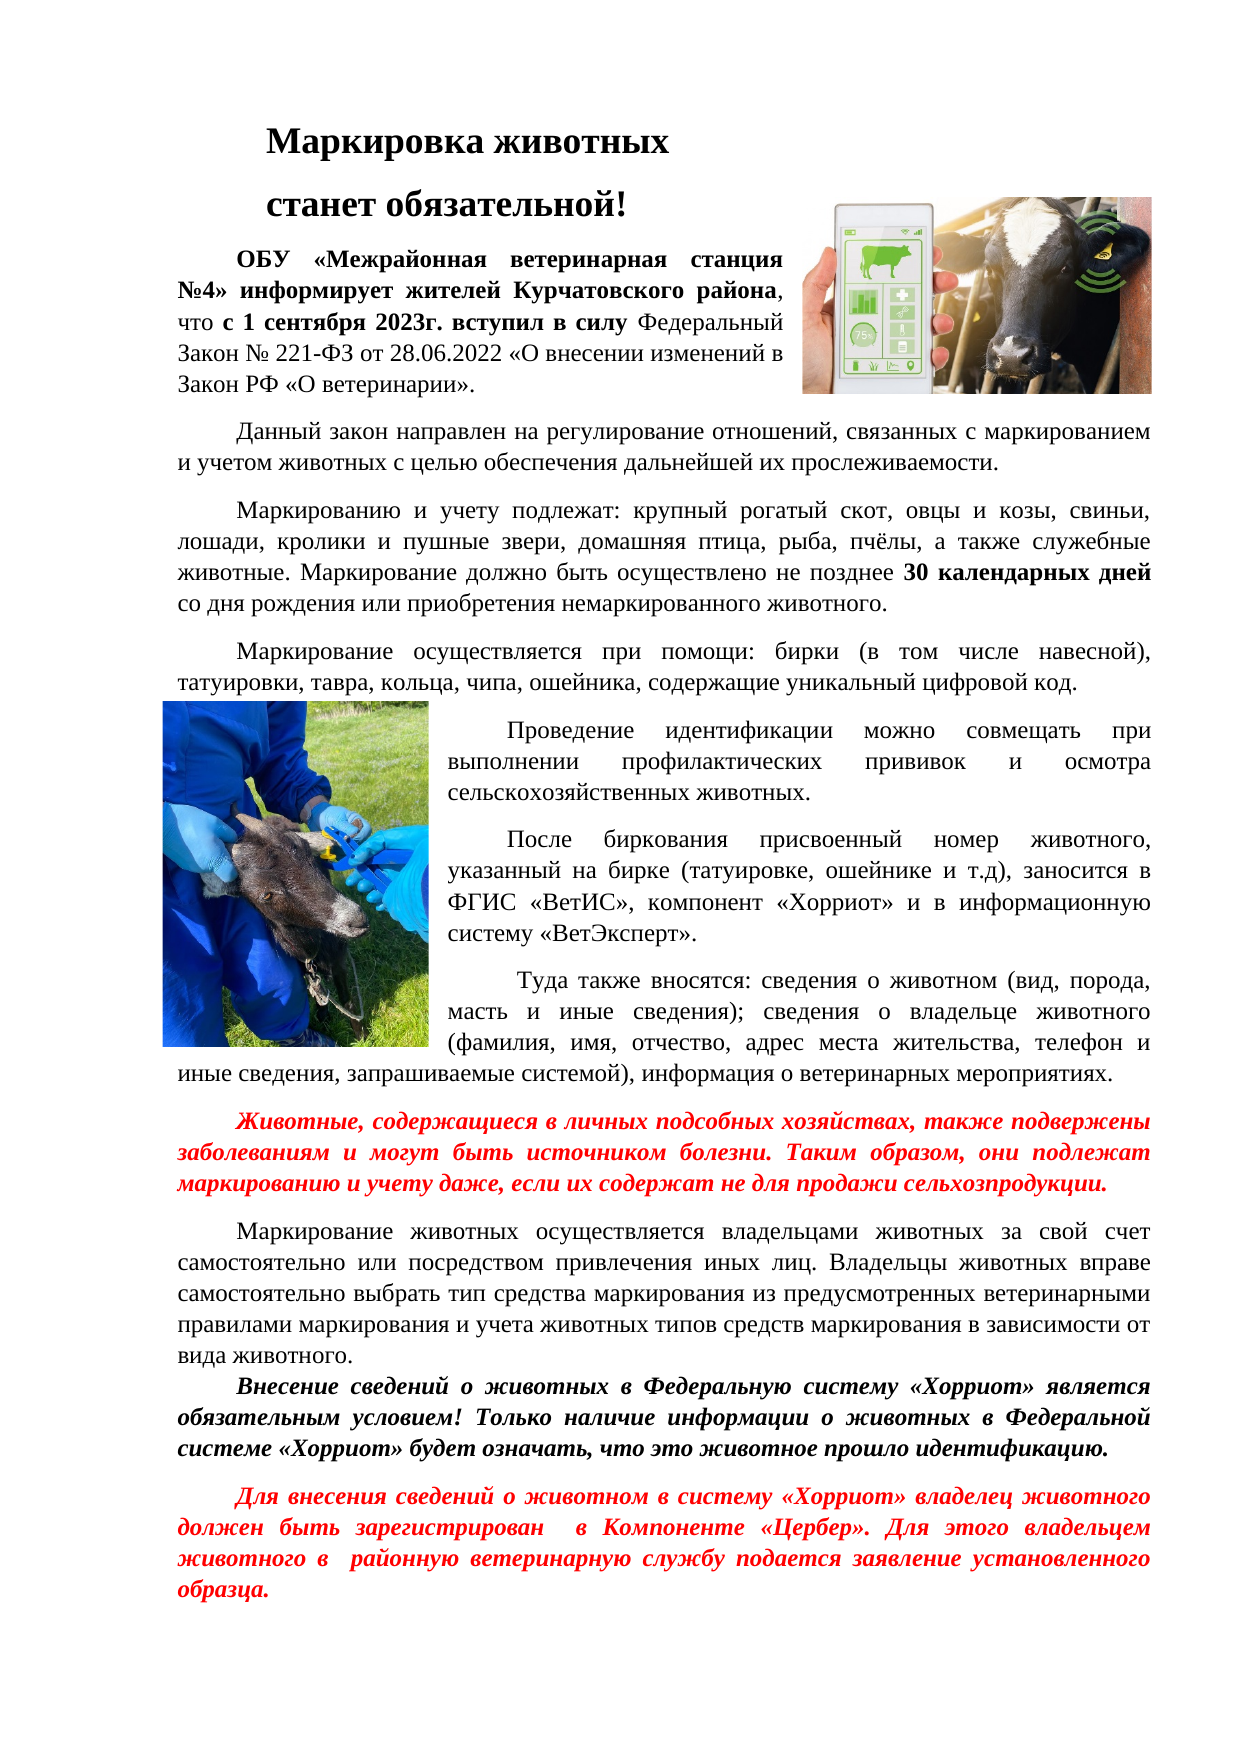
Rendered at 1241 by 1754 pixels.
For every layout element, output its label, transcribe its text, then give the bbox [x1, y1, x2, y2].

text Животные, содержащиеся в личных подсобных хозяйствах, также подвержены заболеваниям и могут быть источником болезни. Таким образом, они подлежат маркированию и учету даже, если их содержат не для продажи сельхозпродукции. [177, 1106, 1152, 1197]
picture [162, 701, 429, 1047]
picture [802, 197, 1152, 394]
text Проведение идентификации можно совмещать при выполнении профилактических прививок и осмотра сельскохозяйственных животных. [429, 715, 1152, 806]
text Маркирование осуществляется при помощи: бирки (в том числе навесной), татуировки, тавра, кольца, чипа, ошейника, содержащие уникальный цифровой код. [177, 636, 1152, 696]
text станет обязательной! [177, 181, 1152, 224]
text Для внесения сведений о животном в систему «Хорриот» владелец животного должен быть зарегистрирован в Компоненте «Цербер». Для этого владельцем животного в районную ветеринарную службу подается заявление установленного образца. [177, 1481, 1152, 1603]
text Туда также вносятся: сведения о животном (вид, порода, масть и иные сведения); сведения о владельце животного (фамилия, имя, отчество, адрес места жительства, телефон и иные сведения, запрашиваемые системой), информация о ветеринарных мероприятиях. [177, 965, 1152, 1087]
text Внесение сведений о животных в Федеральную систему «Хорриот» является обязательным условием! Только наличие информации о животных в Федеральной системе «Хорриот» будет означать, что это животное прошло идентификацию. [177, 1371, 1152, 1462]
picture [421, 864, 429, 922]
text Маркирование животных осуществляется владельцами животных за свой счет самостоятельно или посредством привлечения иных лиц. Владельцы животных вправе самостоятельно выбрать тип средства маркирования из предусмотренных ветеринарными правилами маркирования и учета животных типов средств маркирования в зависимости от вида животного. [177, 1216, 1152, 1369]
text Маркированию и учету подлежат: крупный рогатый скот, овцы и козы, свиньи, лошади, кролики и пушные звери, домашняя птица, рыба, пчёлы, а также служебные животные. Маркирование должно быть осуществлено не позднее 30 календарных дней со дня рождения или приобретения немаркированного животного. [177, 495, 1152, 617]
text Данный закон направлен на регулирование отношений, связанных с маркированием и учетом животных с целью обеспечения дальнейшей их прослеживаемости. [177, 416, 1152, 476]
text ОБУ «Межрайонная ветеринарная станция №4» информирует жителей Курчатовского района, что с 1 сентября 2023г. вступил в силу Федеральный Закон № 221-ФЗ от 28.06.2022 «О внесении изменений в Закон РФ «О ветеринарии». [177, 244, 1152, 397]
text Маркировка животных [177, 118, 1152, 161]
text После биркования присвоенный номер животного, указанный на бирке (татуировке, ошейнике и т.д), заносится в ФГИС «ВетИС», компонент «Хорриот» и в информационную систему «ВетЭксперт». [429, 824, 1152, 946]
